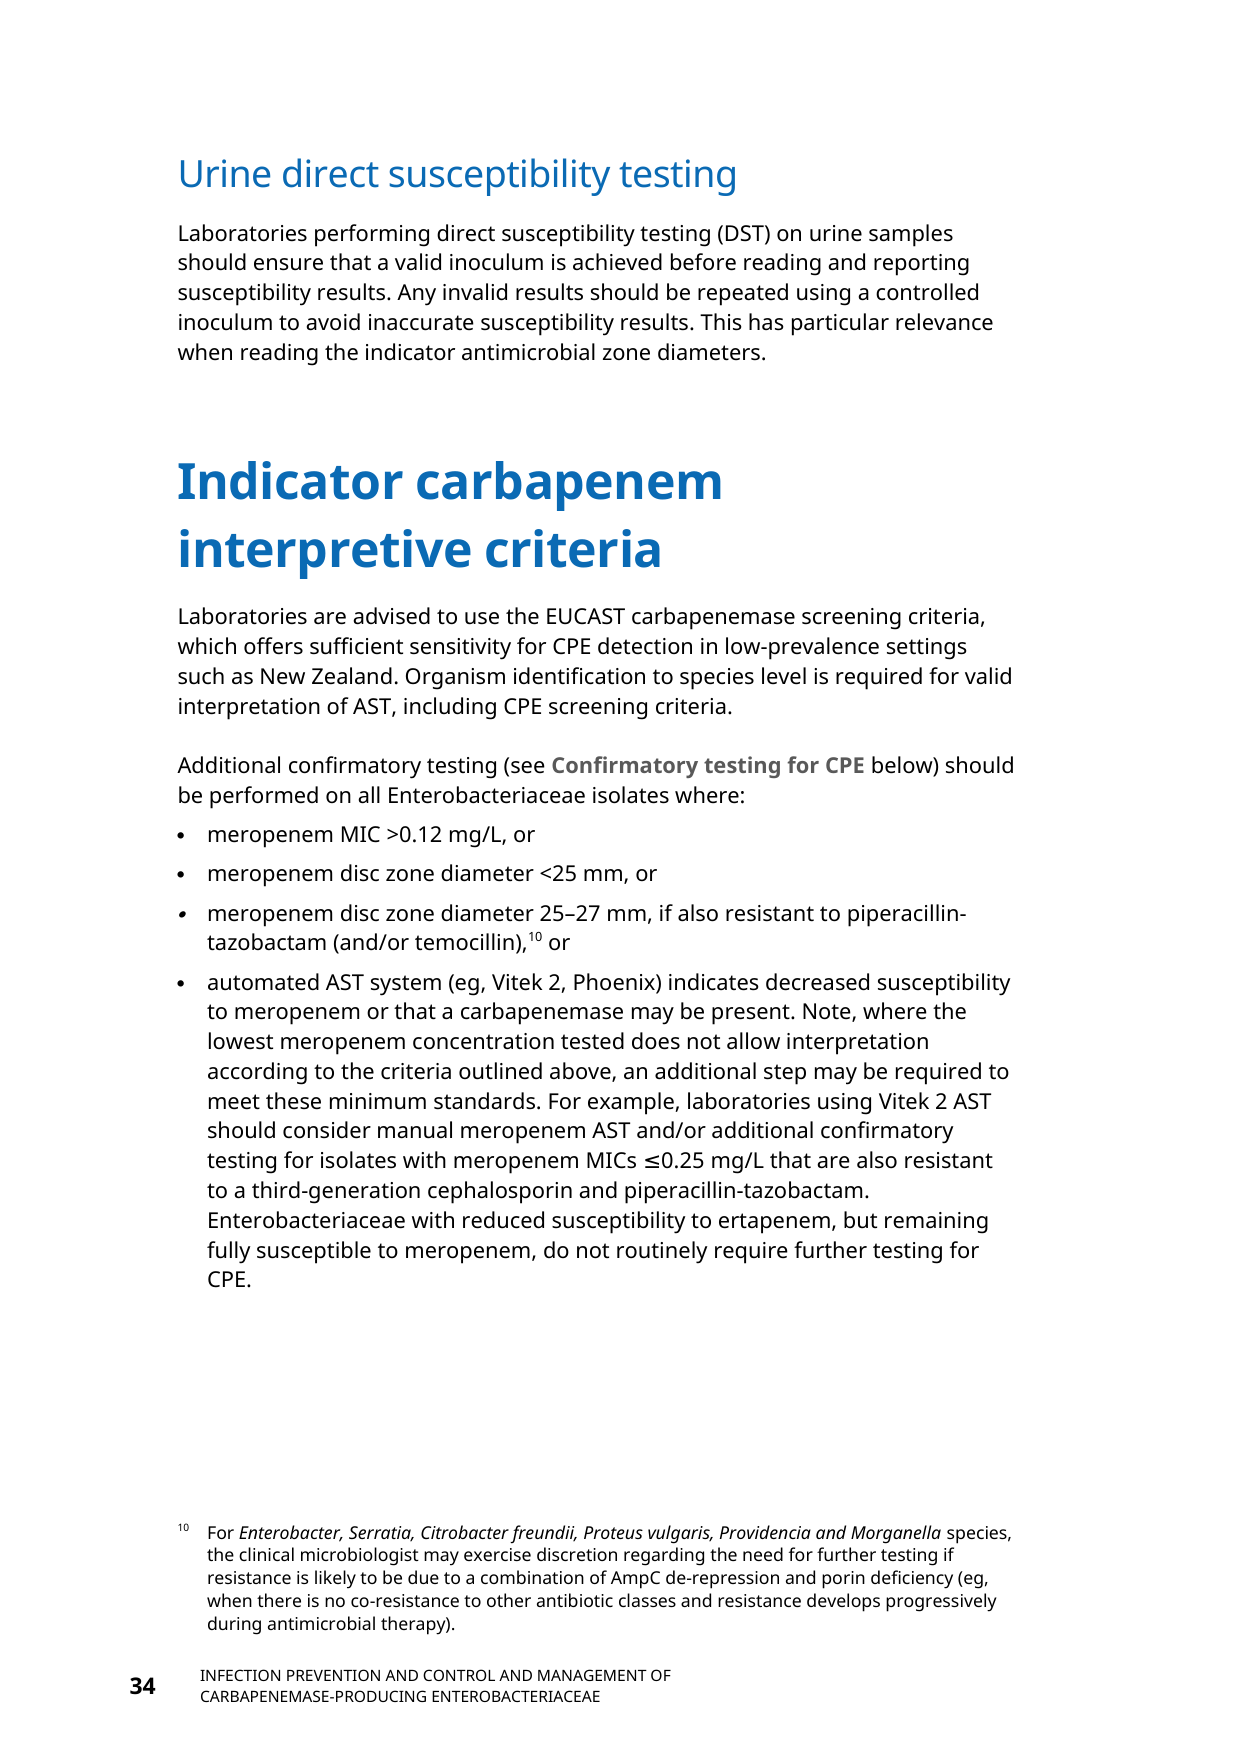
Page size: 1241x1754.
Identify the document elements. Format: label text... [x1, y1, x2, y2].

text Laboratories are advised to use the EUCAST carbapenemase screening criteria, which offers sufficient sensitivity for CPE detection in low-prevalence settings such as New Zealand. Organism identification to species level is required for valid interpretation of AST, including CPE screening criteria. [177, 601, 1019, 720]
text meropenem disc zone diameter 25–27 mm, if also resistant to piperacillin-tazobactam (and/or temocillin), or [177, 897, 1019, 957]
text meropenem MIC >0.12 mg/L, or [177, 819, 1019, 849]
text meropenem disc zone diameter <25 mm, or [177, 858, 1019, 888]
subtitle Urine direct susceptibility testing [177, 148, 1019, 199]
text Additional confirmatory testing (see Confirmatory testing for CPE below) should be performed on all Enterobacteriaceae isolates where: [177, 750, 1019, 810]
text Laboratories performing direct susceptibility testing (DST) on urine samples should ensure that a valid inoculum is achieved before reading and reporting susceptibility results. Any invalid results should be repeated using a controlled inoculum to avoid inaccurate susceptibility results. This has particular relevance when reading the indicator antimicrobial zone diameters. [177, 217, 1019, 366]
text automated AST system (eg, Vitek 2, Phoenix) indicates decreased susceptibility to meropenem or that a carbapenemase may be present. Note, where the lowest meropenem concentration tested does not allow interpretation according to the criteria outlined above, an additional step may be required to meet these minimum standards. For example, laboratories using Vitek 2 AST should consider manual meropenem AST and/or additional confirmatory testing for isolates with meropenem MICs ≤0.25 mg/L that are also resistant to a third-generation cephalosporin and piperacillin-tazobactam. Enterobacteriaceae with reduced susceptibility to ertapenem, but remaining fully susceptible to meropenem, do not routinely require further testing for CPE. [177, 966, 1019, 1294]
subtitle Indicator carbapenem interpretive criteria [177, 446, 1019, 582]
